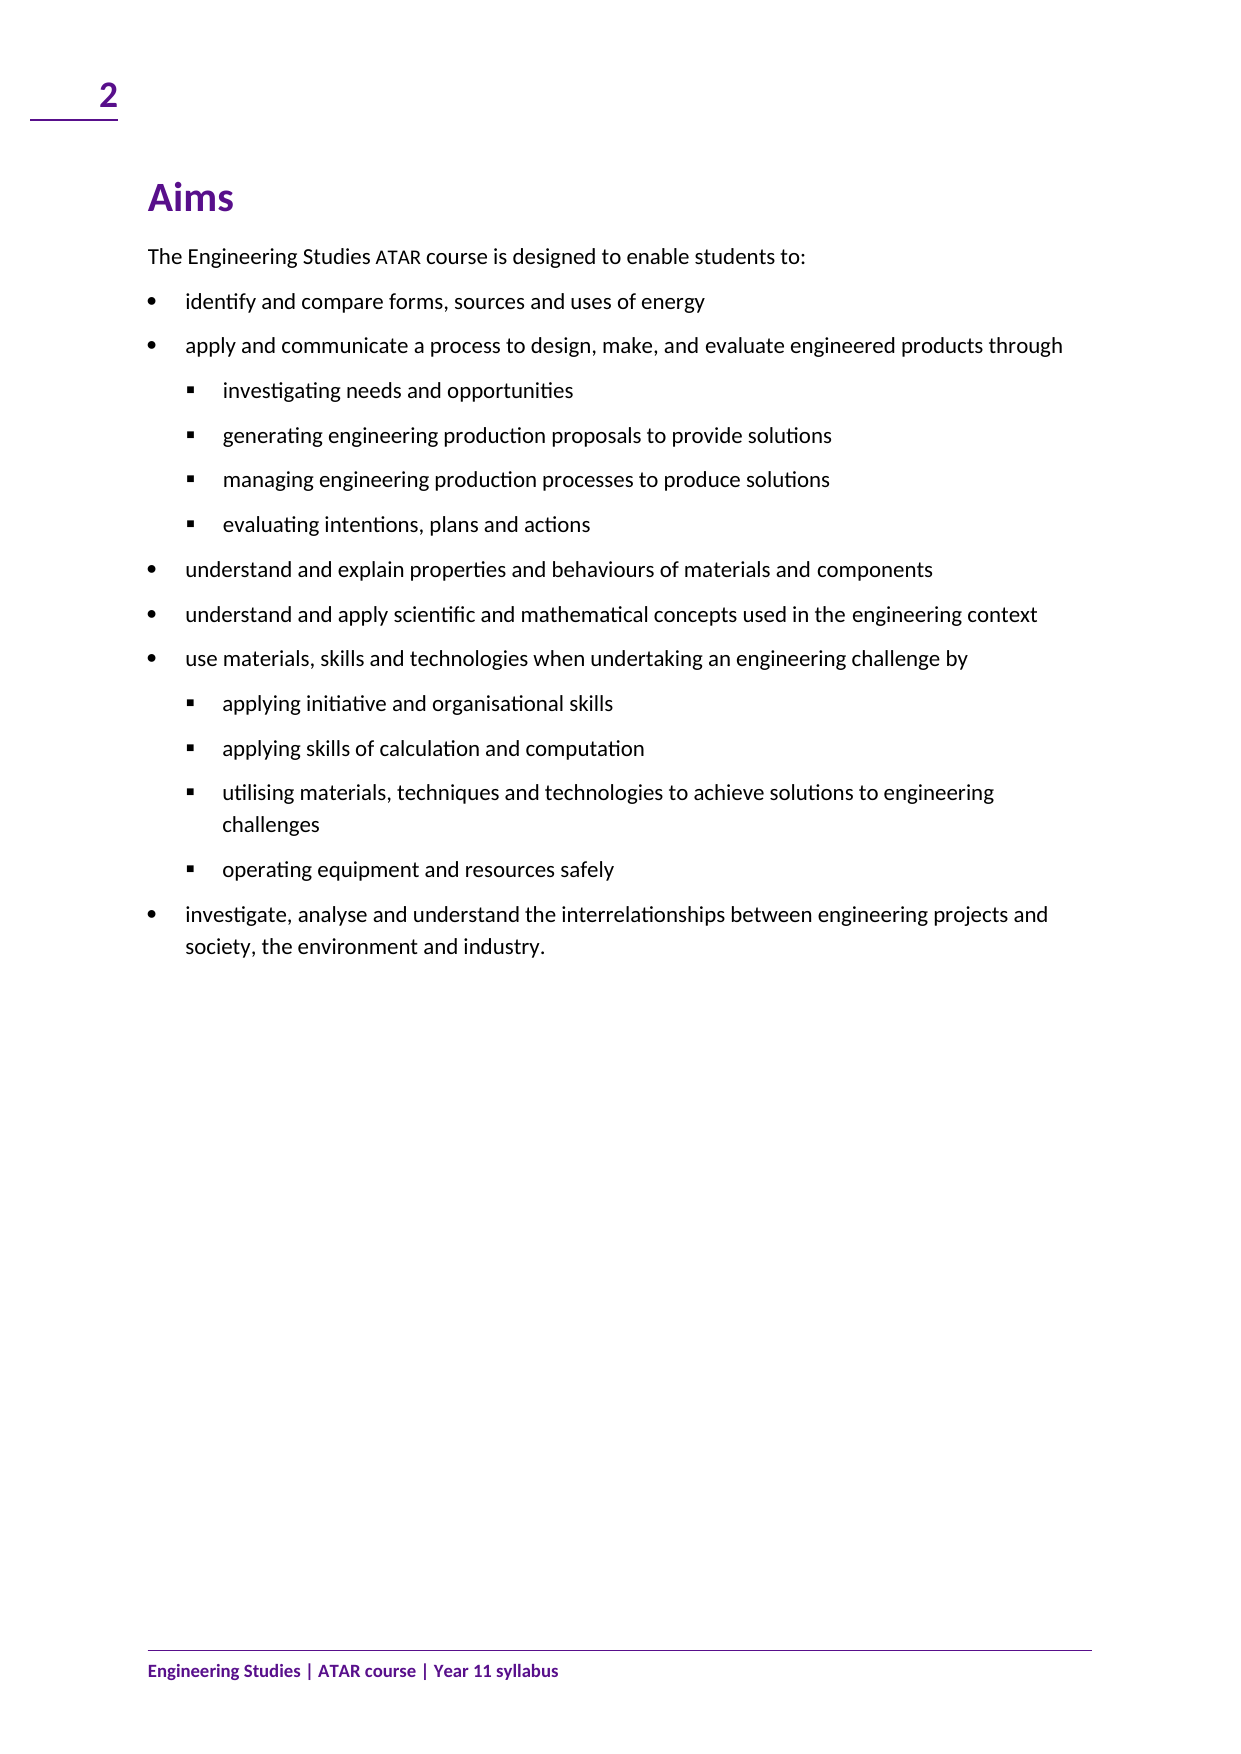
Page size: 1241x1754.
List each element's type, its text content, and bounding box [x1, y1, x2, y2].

list investigate, analyse and understand the interrelationships between engineering projects and society, the environment and industry. [148, 900, 1092, 960]
list understand and apply scientific and mathematical concepts used in the engineering context [148, 600, 1092, 628]
list applying skills of calculation and computation [185, 734, 1092, 762]
list identify and compare forms, sources and uses of energy [148, 287, 1092, 315]
list use materials, skills and technologies when undertaking an engineering challenge by [148, 644, 1092, 672]
list utilising materials, techniques and technologies to achieve solutions to engineering challenges [185, 778, 1092, 839]
list evaluating intentions, plans and actions [185, 510, 1092, 538]
list apply and communicate a process to design, make, and evaluate engineered products through [148, 332, 1092, 359]
list operating equipment and resources safely [185, 855, 1092, 883]
list investigating needs and opportunities [185, 376, 1092, 404]
list understand and explain properties and behaviours of materials and components [148, 555, 1092, 583]
subtitle Aims [148, 171, 1092, 222]
list generating engineering production proposals to provide solutions [185, 421, 1092, 449]
list managing engineering production processes to produce solutions [185, 466, 1092, 494]
text The Engineering Studies ATAR course is designed to enable students to: [148, 242, 1092, 270]
list applying initiative and organisational skills [185, 689, 1092, 717]
